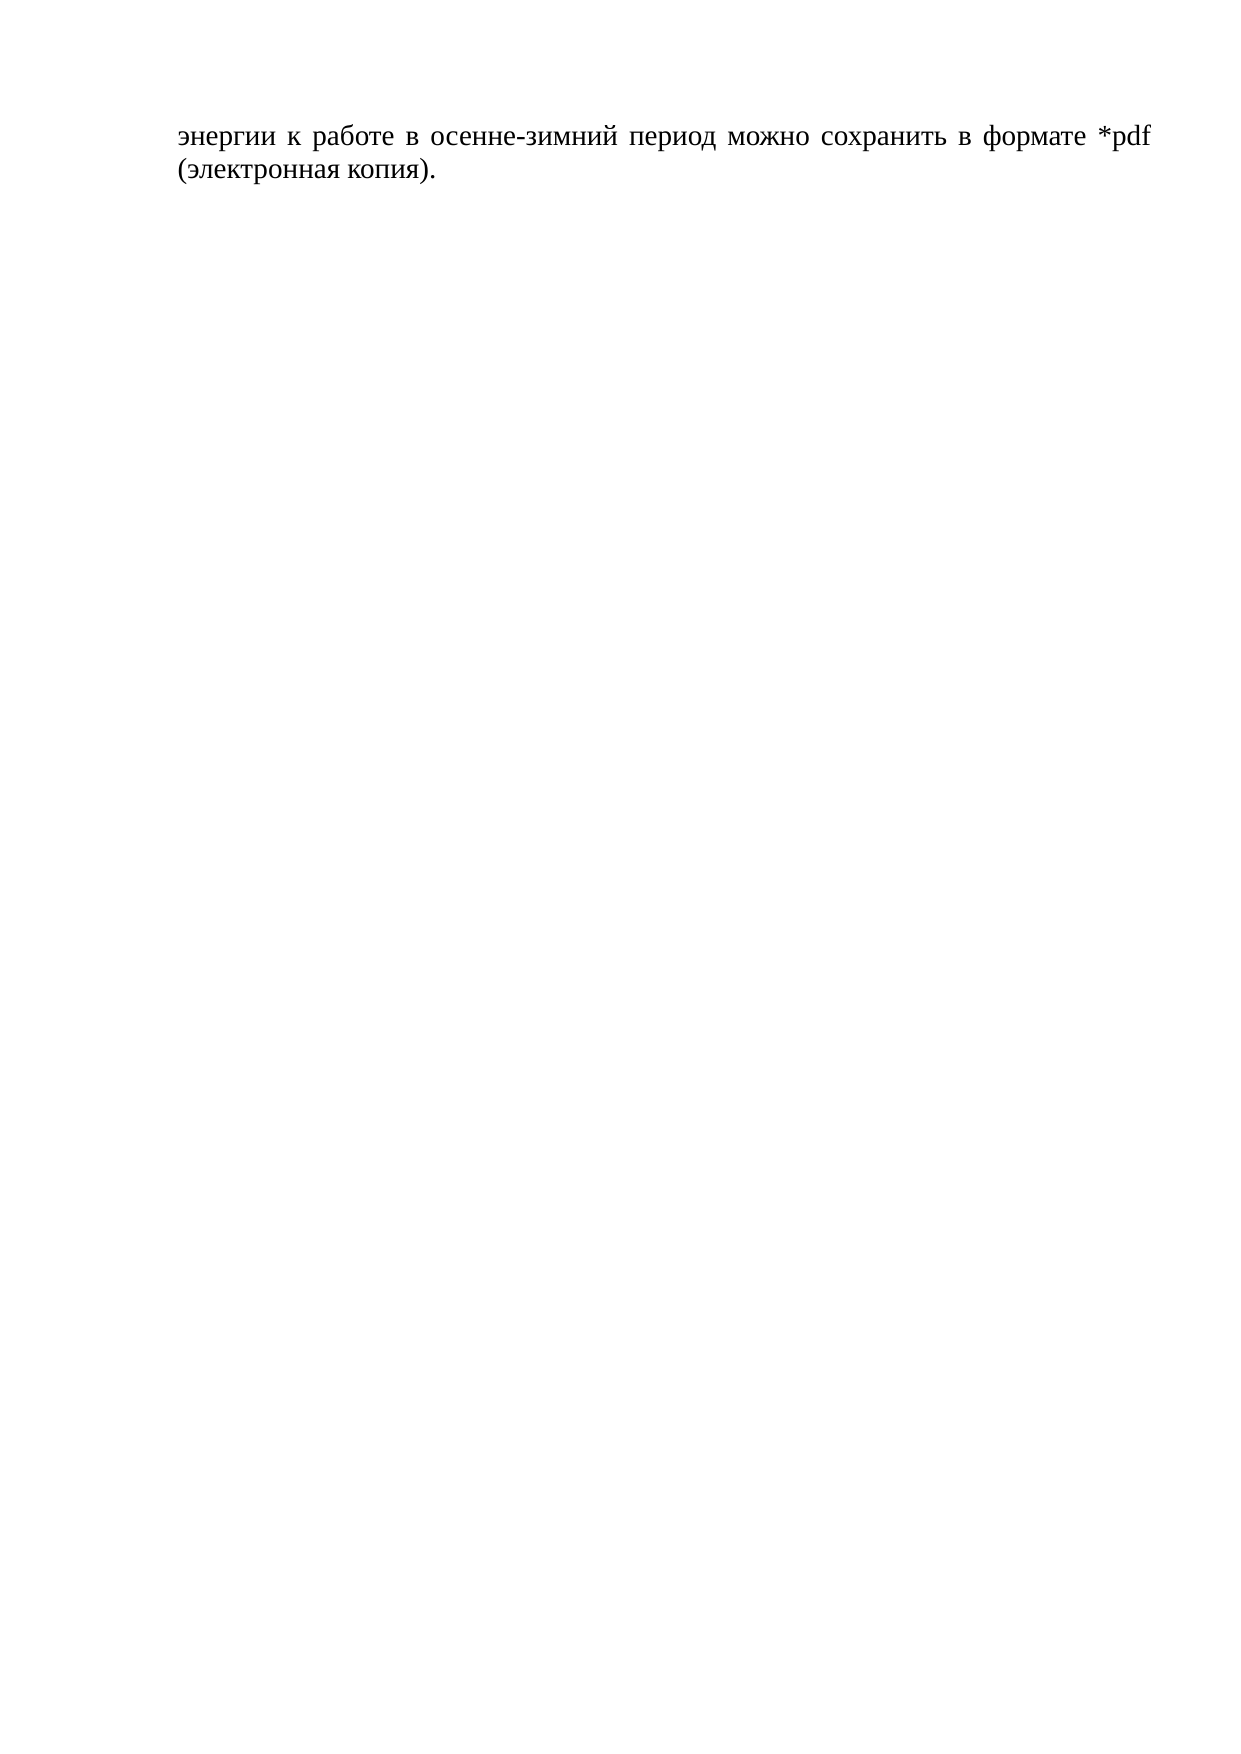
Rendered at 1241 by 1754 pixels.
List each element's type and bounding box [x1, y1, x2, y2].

text [177, 118, 1152, 185]
